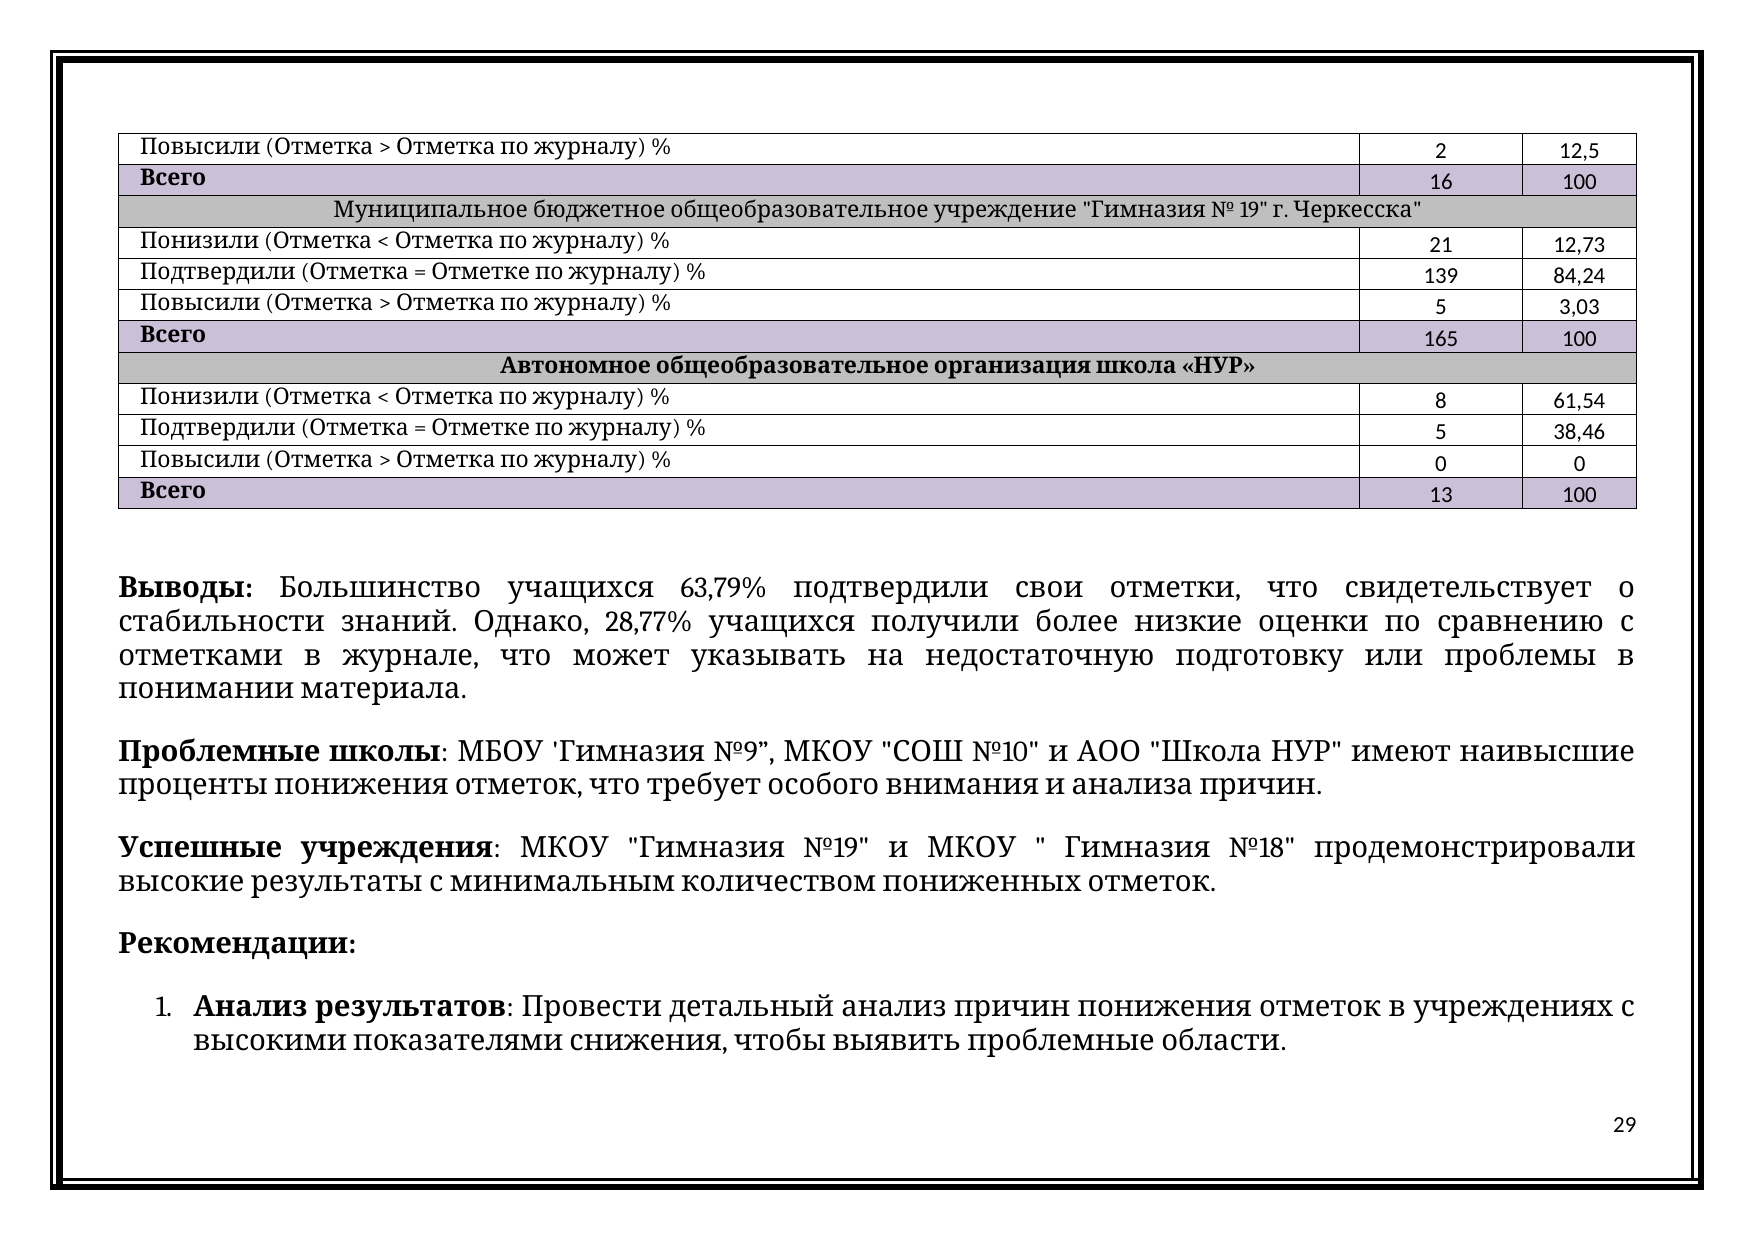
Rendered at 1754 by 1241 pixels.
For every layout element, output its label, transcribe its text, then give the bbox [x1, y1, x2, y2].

table_cell Автономное общеобразовательное организация школа «НУР» [119, 353, 1636, 383]
table_cell 5 [1360, 415, 1522, 445]
text Выводы: Большинство учащихся 63,79% подтвердили свои отметки, что свидетельствует о стабильности знаний. Однако, 28,77% учащихся получили более низкие оценки по сравнению с отметками в журнале, что может указывать на недостаточную подготовку или проблемы в понимании материала. [118, 572, 1636, 706]
table_cell Всего [119, 165, 1359, 195]
table_cell 165 [1360, 321, 1522, 352]
table_cell Подтвердили (Отметка = Отметке по журналу) % [119, 415, 1359, 445]
table_cell 84,24 [1523, 259, 1636, 289]
text Рекомендации: [118, 927, 1636, 961]
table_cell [119, 228, 1359, 258]
table_cell 61,54 [1523, 384, 1636, 414]
table_cell Повысили (Отметка > Отметка по журналу) % [119, 446, 1359, 477]
table_cell 0 [1523, 446, 1636, 477]
table_cell Повысили (Отметка > Отметка по журналу) % [119, 290, 1359, 320]
table_cell 16 [1360, 165, 1522, 195]
table_cell 3,03 [1523, 290, 1636, 320]
table_cell 2 [1360, 134, 1522, 164]
table_cell Всего [119, 478, 1359, 508]
text Успешные учреждения: МКОУ "Гимназия №19" и МКОУ " Гимназия №18" продемонстрировали высокие результаты с минимальным количеством пониженных отметок. [118, 831, 1636, 898]
table_cell 0 [1360, 446, 1522, 477]
table_cell 21 [1360, 228, 1522, 258]
table_cell 13 [1360, 478, 1522, 508]
table_cell 100 [1523, 478, 1636, 508]
table_cell Подтвердили (Отметка = Отметке по журналу) % [119, 259, 1359, 289]
table_cell 100 [1523, 321, 1636, 352]
table_cell 12,5 [1523, 134, 1636, 164]
table_cell 38,46 [1523, 415, 1636, 445]
table_cell 100 [1523, 165, 1636, 195]
table_cell 8 [1360, 384, 1522, 414]
text Проблемные школы: МБОУ 'Гимназия №9”, МКОУ "СОШ №10" и АОО "Школа НУР" имеют наивысшие проценты понижения отметок, что требует особого внимания и анализа причин. [118, 735, 1636, 802]
list Анализ результатов: Провести детальный анализ причин понижения отметок в учреждениях с высокими показателями снижения, чтобы выявить проблемные области. [156, 990, 1636, 1057]
table_cell Повысили (Отметка > Отметка по журналу) % [119, 134, 1359, 164]
table_cell 12,73 [1523, 228, 1636, 258]
table_cell 139 [1360, 259, 1522, 289]
table_cell Муниципальное бюджетное общеобразовательное учреждение "Гимназия № 19" г. Черкесска" [119, 196, 1636, 227]
table_cell Всего [119, 321, 1359, 352]
table_cell 5 [1360, 290, 1522, 320]
table_cell Понизили (Отметка < Отметка по журналу) % [119, 384, 1359, 414]
